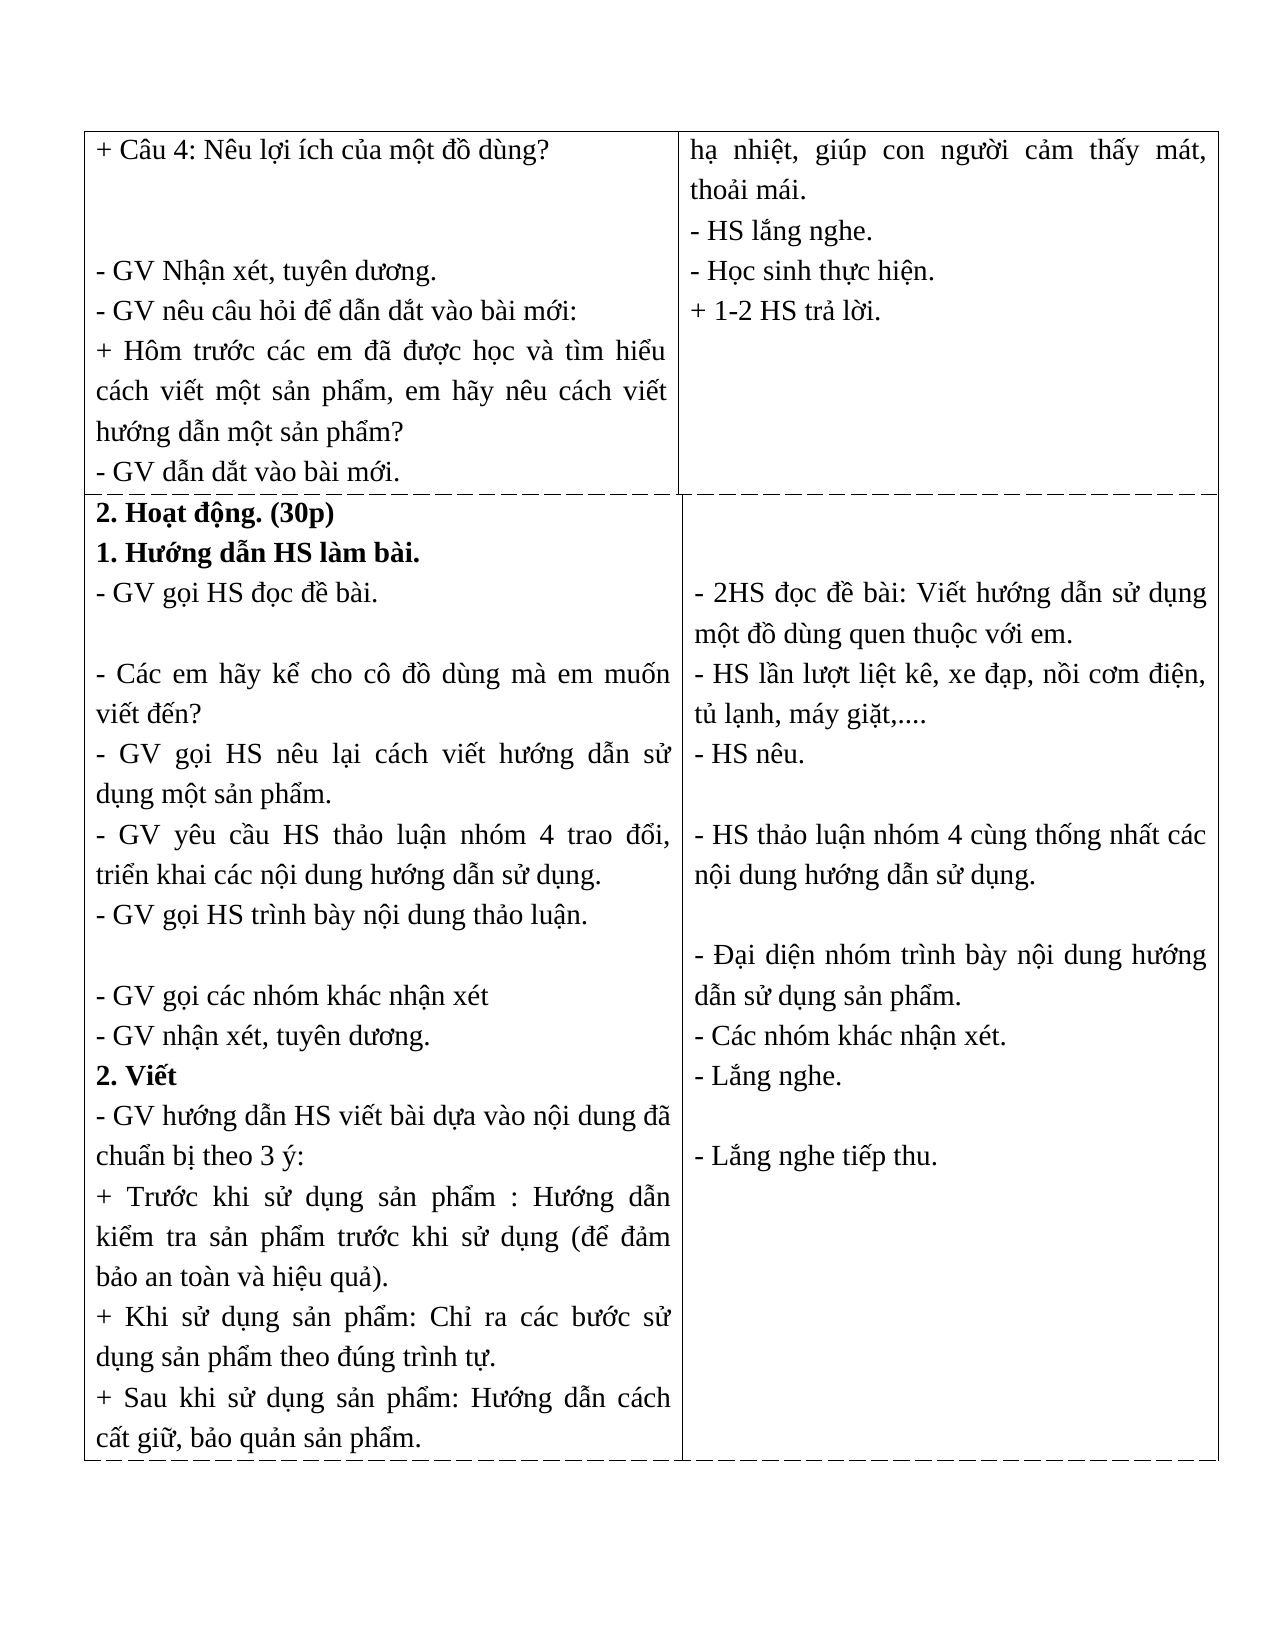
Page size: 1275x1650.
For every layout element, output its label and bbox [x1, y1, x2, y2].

table_cell [85, 132, 678, 494]
table_cell [85, 494, 682, 1460]
table_cell [683, 494, 1218, 1460]
table_cell [679, 132, 1218, 494]
